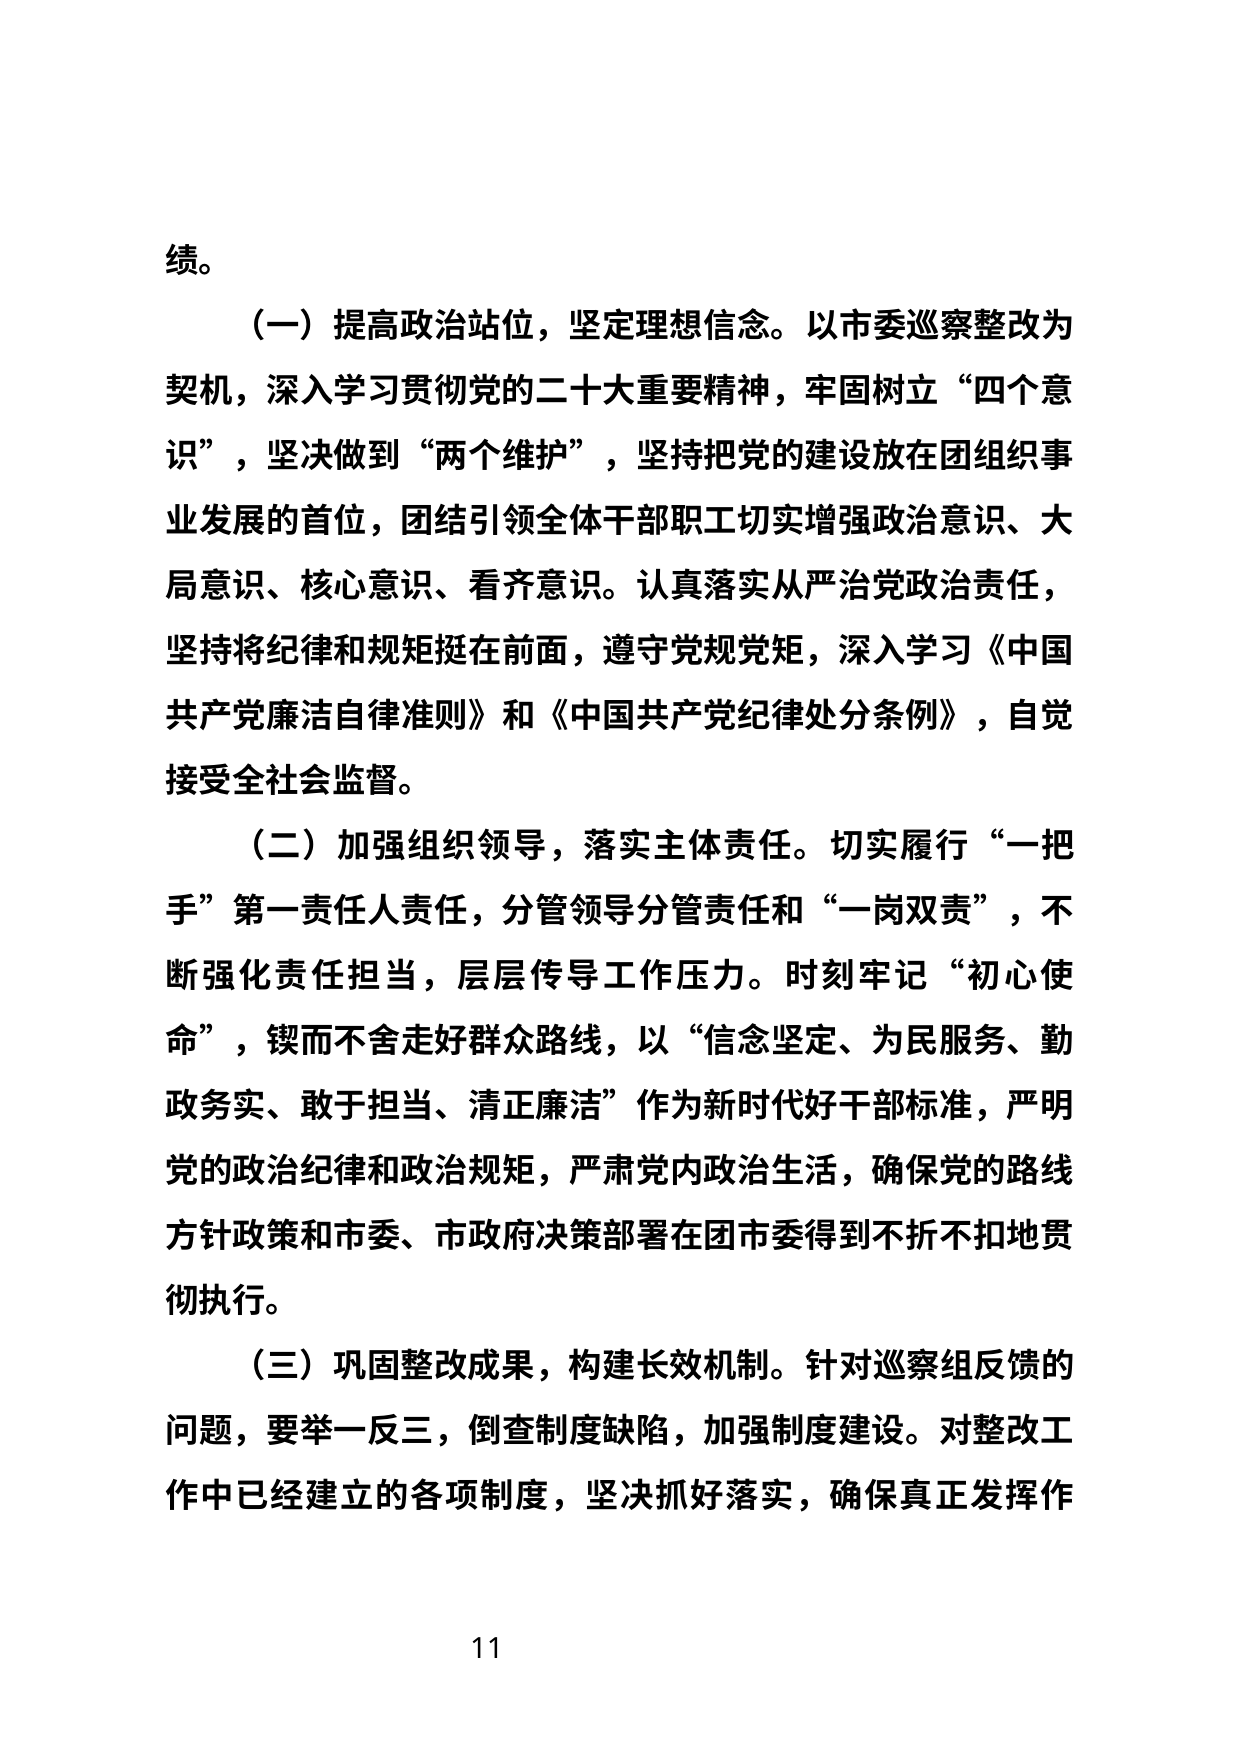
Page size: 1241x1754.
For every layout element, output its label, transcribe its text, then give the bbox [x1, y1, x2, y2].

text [165, 1330, 1075, 1525]
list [165, 225, 1075, 290]
text （二）加强组织领导，落实主体责任。切实履行“一把手”第一责任人责任，分管领导分管责任和“一岗双责”，不断强化责任担当，层层传导工作压力。时刻牢记“初心使命”，锲而不舍走好群众路线，以“信念坚定、为民服务、勤政务实、敢于担当、清正廉洁”作为新时代好干部标准，严明党的政治纪律和政治规矩，严肃党内政治生活，确保党的路线方针政策和市委、市政府决策部署在团市委得到不折不扣地贯彻执行。 [165, 810, 1075, 1330]
text （一）提高政治站位，坚定理想信念。以市委巡察整改为契机，深入学习贯彻党的二十大重要精神，牢固树立“四个意识”，坚决做到“两个维护”，坚持把党的建设放在团组织事业发展的首位，团结引领全体干部职工切实增强政治意识、大局意识、核心意识、看齐意识。认真落实从严治党政治责任，坚持将纪律和规矩挺在前面，遵守党规党矩，深入学习《中国共产党廉洁自律准则》和《中国共产党纪律处分条例》，自觉接受全社会监督。 [165, 290, 1075, 810]
